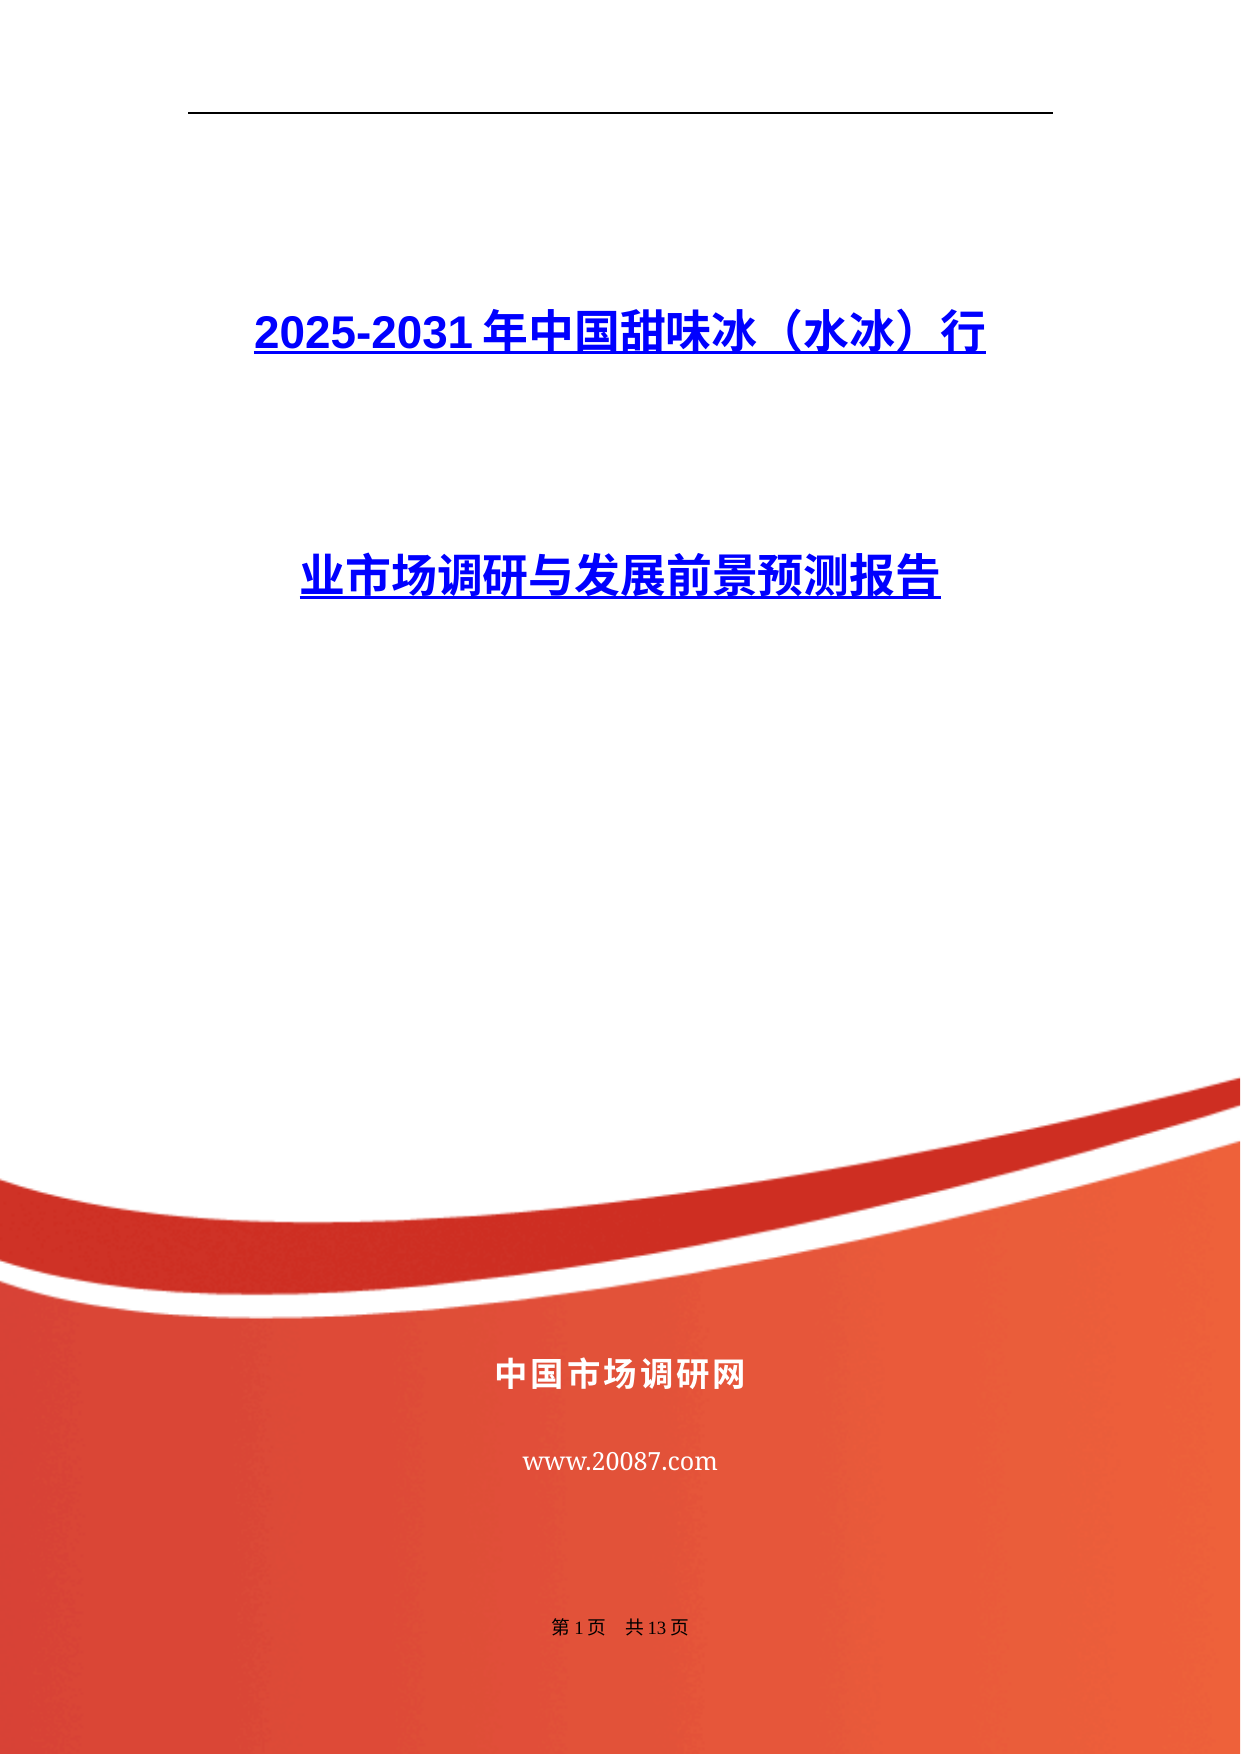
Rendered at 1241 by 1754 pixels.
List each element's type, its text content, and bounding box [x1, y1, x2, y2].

text www.20087.com [187, 1428, 1053, 1493]
table_header 2025-2031年中国甜味冰（水冰）行业市场调研与发展前景预测报告 [188, 207, 1053, 773]
subtitle 中国市场调研网 [187, 1339, 1053, 1404]
picture [0, 1006, 1241, 1754]
